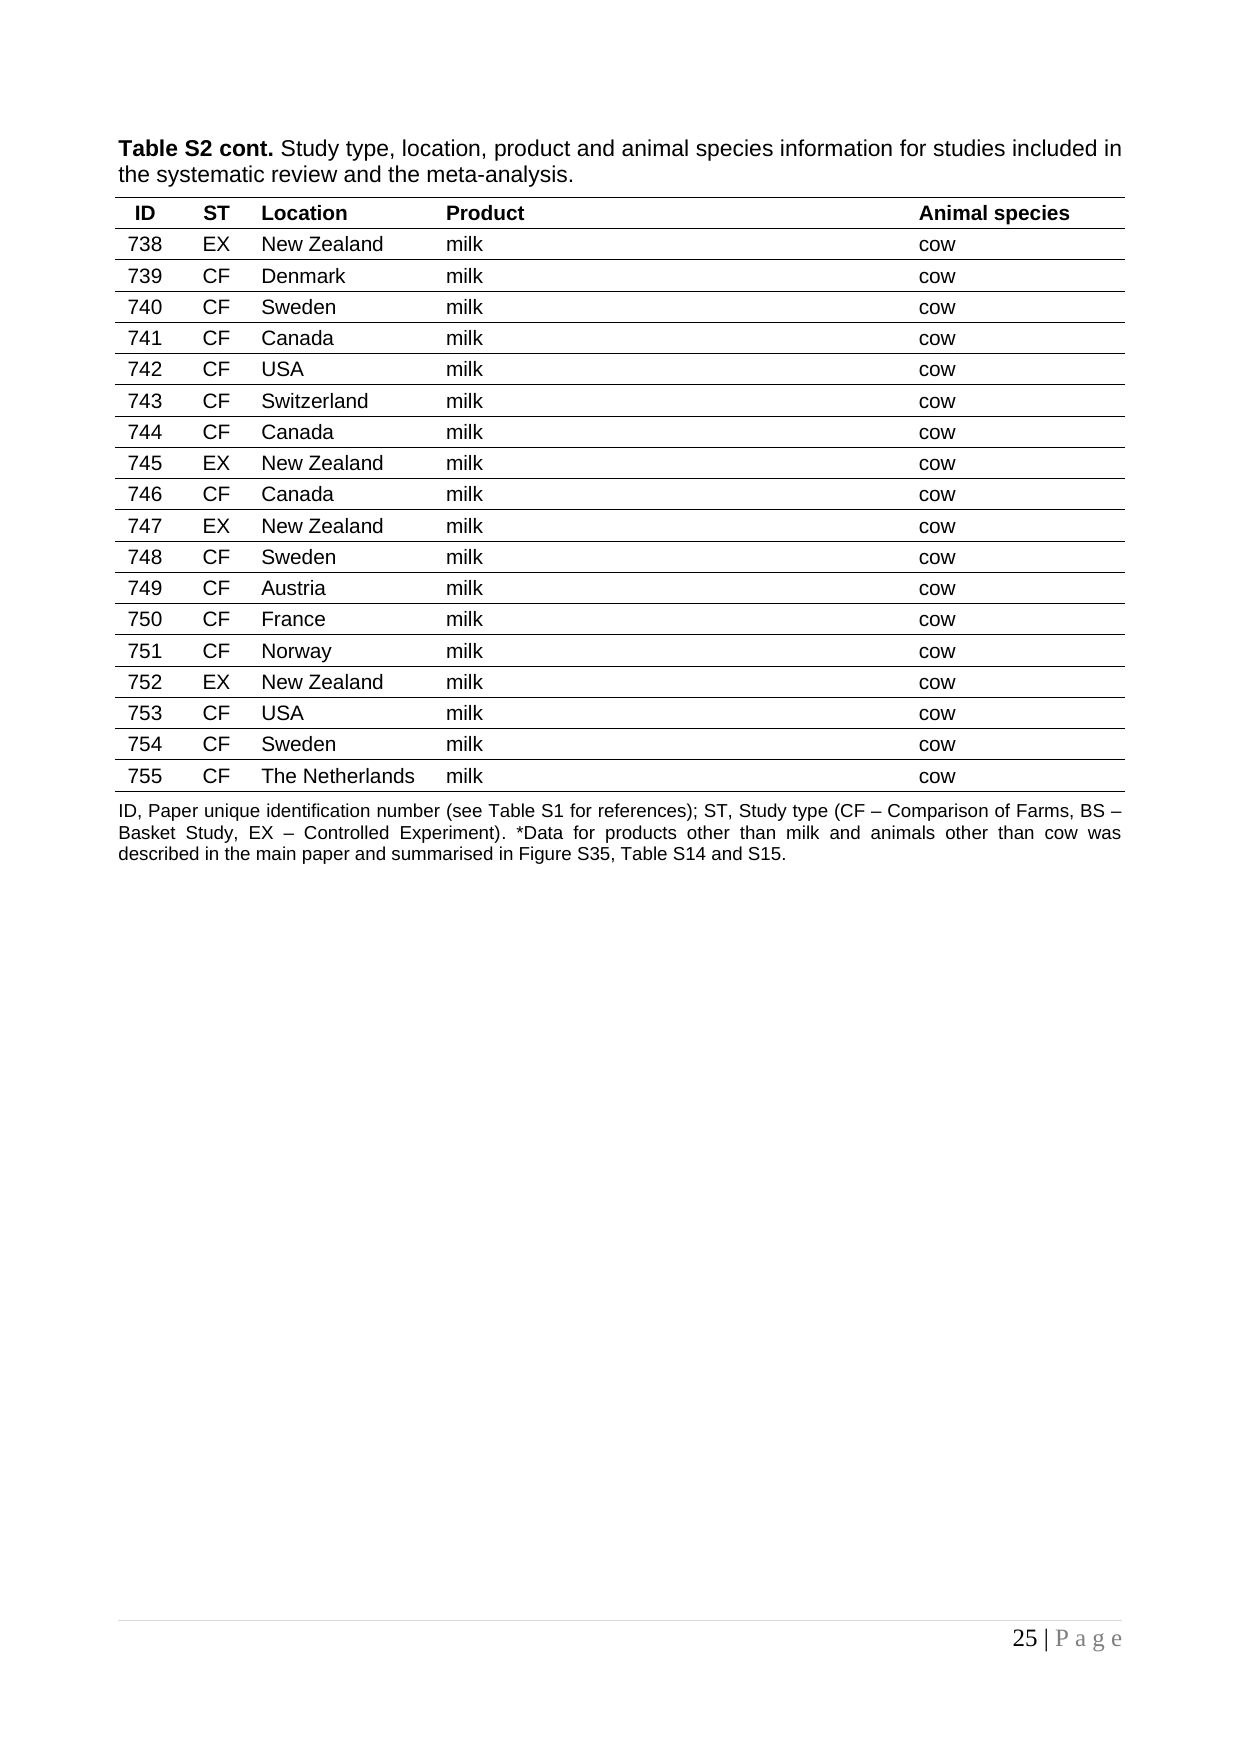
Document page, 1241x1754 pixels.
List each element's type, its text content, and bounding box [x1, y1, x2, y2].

table_cell Canada [258, 417, 443, 447]
table_cell 747 [115, 510, 174, 541]
table_cell Product [443, 198, 916, 228]
table_cell milk [443, 729, 916, 759]
table_cell 754 [115, 729, 174, 759]
table_cell 745 [115, 448, 174, 478]
table_cell CF [175, 417, 258, 447]
table_cell CF [175, 385, 258, 416]
table_cell Canada [258, 323, 443, 353]
table_cell Norway [258, 635, 443, 666]
table_cell cow [916, 292, 1125, 322]
table_cell cow [916, 729, 1125, 759]
table_cell USA [258, 354, 443, 384]
table_cell milk [443, 354, 916, 384]
table_cell milk [443, 667, 916, 697]
table_cell CF [175, 604, 258, 634]
table_cell milk [443, 417, 916, 447]
table_cell CF [175, 292, 258, 322]
table_cell CF [175, 542, 258, 572]
table_cell 749 [115, 573, 174, 603]
table_cell CF [175, 323, 258, 353]
table_cell milk [443, 323, 916, 353]
table_cell 753 [115, 698, 174, 728]
table_cell 748 [115, 542, 174, 572]
table_cell Sweden [258, 729, 443, 759]
table_cell 739 [115, 260, 174, 291]
table_cell ID, Paper unique identification number (see Table S1 for references); ST, Study type (CF – Comparison of Farms, BS – Basket Study, EX – Controlled Experiment). *Data for products other than milk and animals other than cow was described in the main paper and summarised in Figure S35, Table S14 and S15. [115, 792, 1125, 873]
table_cell milk [443, 635, 916, 666]
table_cell milk [443, 292, 916, 322]
table_cell CF [175, 479, 258, 509]
table_cell CF [175, 573, 258, 603]
table_cell cow [916, 260, 1125, 291]
table_cell cow [916, 479, 1125, 509]
table_cell CF [175, 729, 258, 759]
table_cell New Zealand [258, 510, 443, 541]
table_cell milk [443, 229, 916, 259]
table_cell milk [443, 510, 916, 541]
table_cell 741 [115, 323, 174, 353]
table_cell Denmark [258, 260, 443, 291]
table_cell cow [916, 510, 1125, 541]
table_cell cow [916, 635, 1125, 666]
table_cell 751 [115, 635, 174, 666]
table_cell New Zealand [258, 229, 443, 259]
table_cell milk [443, 260, 916, 291]
table_cell EX [175, 229, 258, 259]
table_cell milk [443, 604, 916, 634]
table_cell 750 [115, 604, 174, 634]
table_cell cow [916, 542, 1125, 572]
table_cell milk [443, 573, 916, 603]
table_cell EX [175, 667, 258, 697]
table_cell Animal species [916, 198, 1125, 228]
table_cell Canada [258, 479, 443, 509]
table_cell CF [175, 260, 258, 291]
table_cell 742 [115, 354, 174, 384]
table_cell 746 [115, 479, 174, 509]
table_cell France [258, 604, 443, 634]
table_cell milk [443, 698, 916, 728]
table_cell cow [916, 573, 1125, 603]
table_cell cow [916, 229, 1125, 259]
table_cell milk [443, 385, 916, 416]
table_cell CF [175, 698, 258, 728]
table_cell EX [175, 510, 258, 541]
table_cell cow [916, 604, 1125, 634]
table_cell USA [258, 698, 443, 728]
table_cell Sweden [258, 292, 443, 322]
table_cell 738 [115, 229, 174, 259]
table_cell ST [175, 198, 258, 228]
table_cell EX [175, 448, 258, 478]
table_header Table S2 cont. Study type, location, product and animal species information for studies included in the systematic review and the meta-analysis. [115, 126, 1125, 197]
table_cell New Zealand [258, 448, 443, 478]
table_cell milk [443, 760, 916, 791]
table_cell CF [175, 635, 258, 666]
table_cell cow [916, 698, 1125, 728]
table_cell 740 [115, 292, 174, 322]
table_cell 752 [115, 667, 174, 697]
table_cell The Netherlands [258, 760, 443, 791]
table_cell cow [916, 448, 1125, 478]
table_cell ID [115, 198, 174, 228]
table_cell milk [443, 542, 916, 572]
table_cell Austria [258, 573, 443, 603]
table_cell 743 [115, 385, 174, 416]
table_cell cow [916, 417, 1125, 447]
table_cell 744 [115, 417, 174, 447]
table_cell Sweden [258, 542, 443, 572]
table_cell cow [916, 760, 1125, 791]
table_cell cow [916, 667, 1125, 697]
table_cell Location [258, 198, 443, 228]
table_cell 755 [115, 760, 174, 791]
table_cell cow [916, 385, 1125, 416]
table_cell cow [916, 354, 1125, 384]
table_cell milk [443, 448, 916, 478]
table_cell cow [916, 323, 1125, 353]
table_cell New Zealand [258, 667, 443, 697]
table_cell CF [175, 354, 258, 384]
table_cell CF [175, 760, 258, 791]
table_cell Switzerland [258, 385, 443, 416]
table_cell milk [443, 479, 916, 509]
